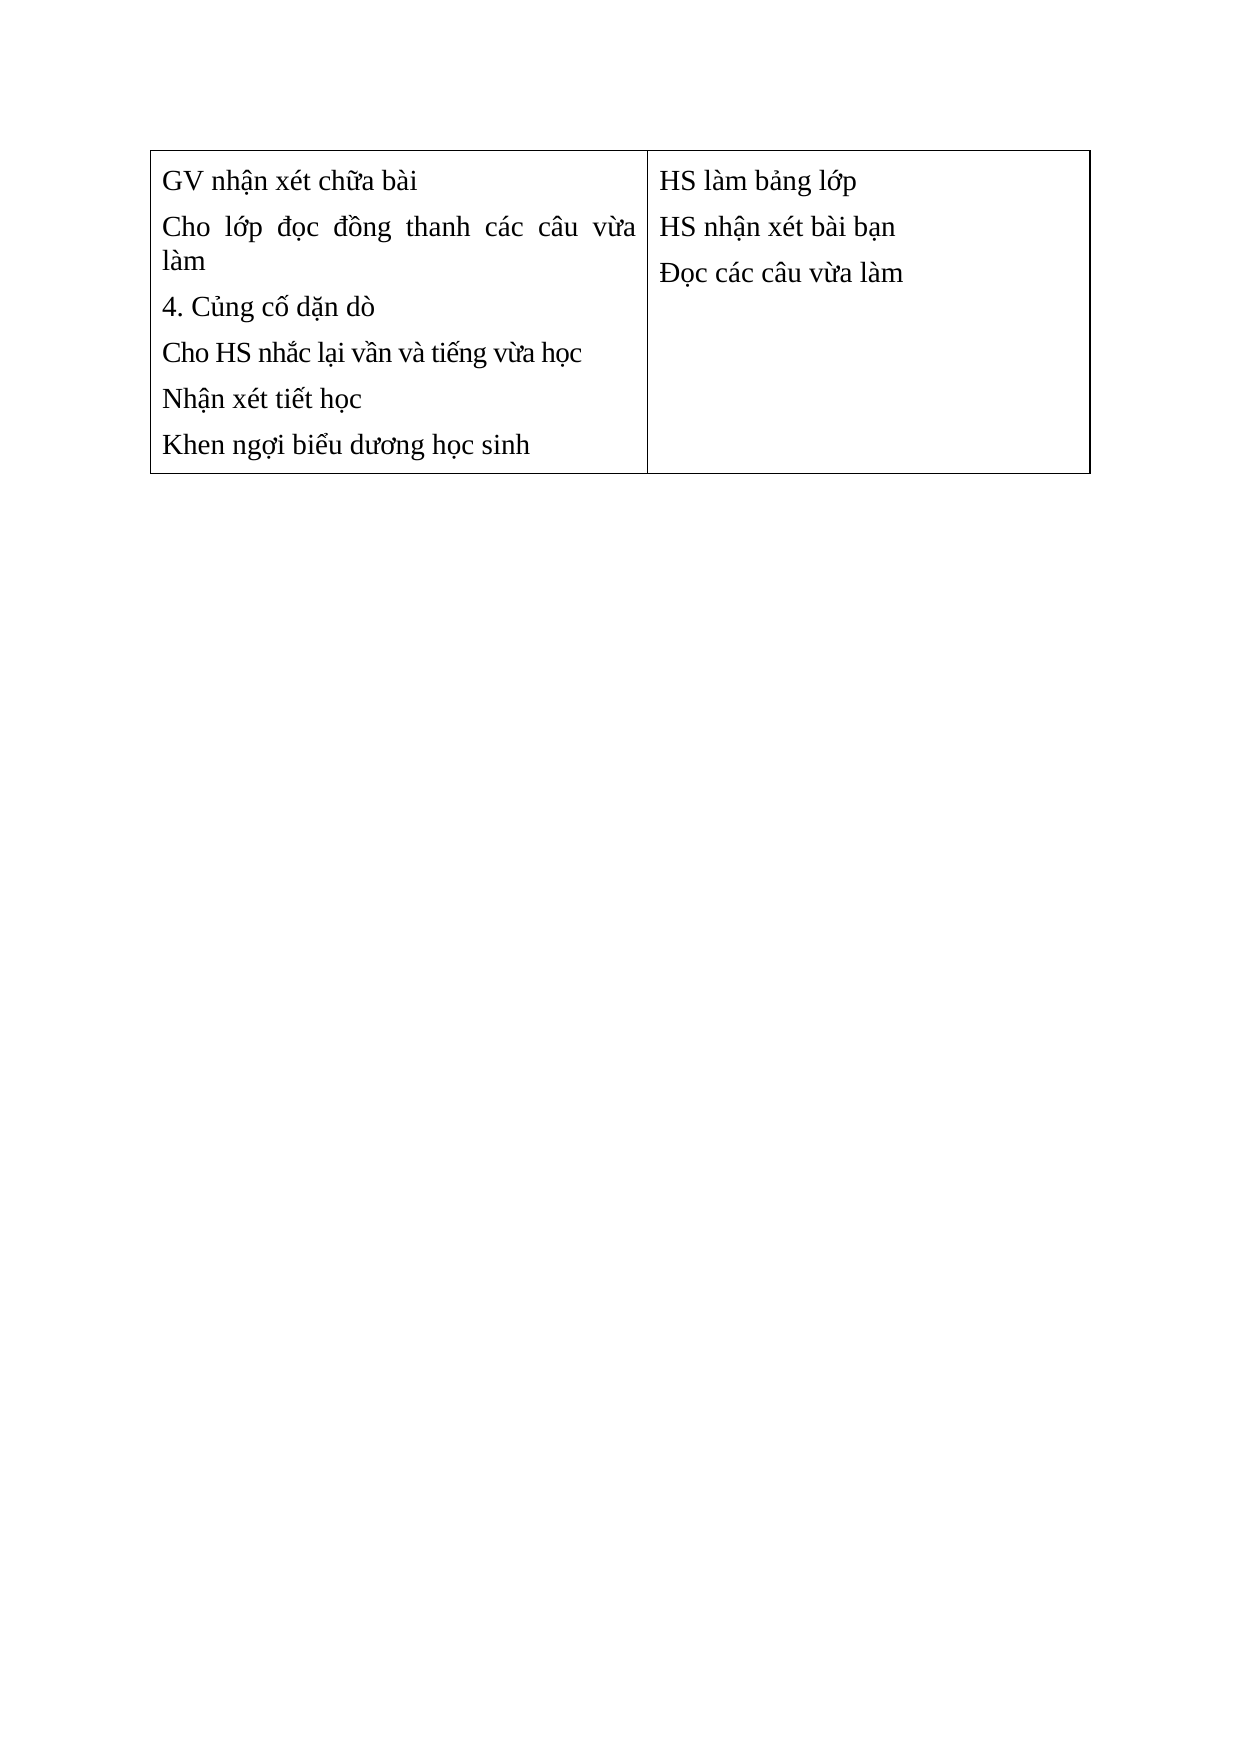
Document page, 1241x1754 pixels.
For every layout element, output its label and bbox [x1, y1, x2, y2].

table_cell [648, 151, 1089, 473]
table_cell [151, 151, 647, 473]
